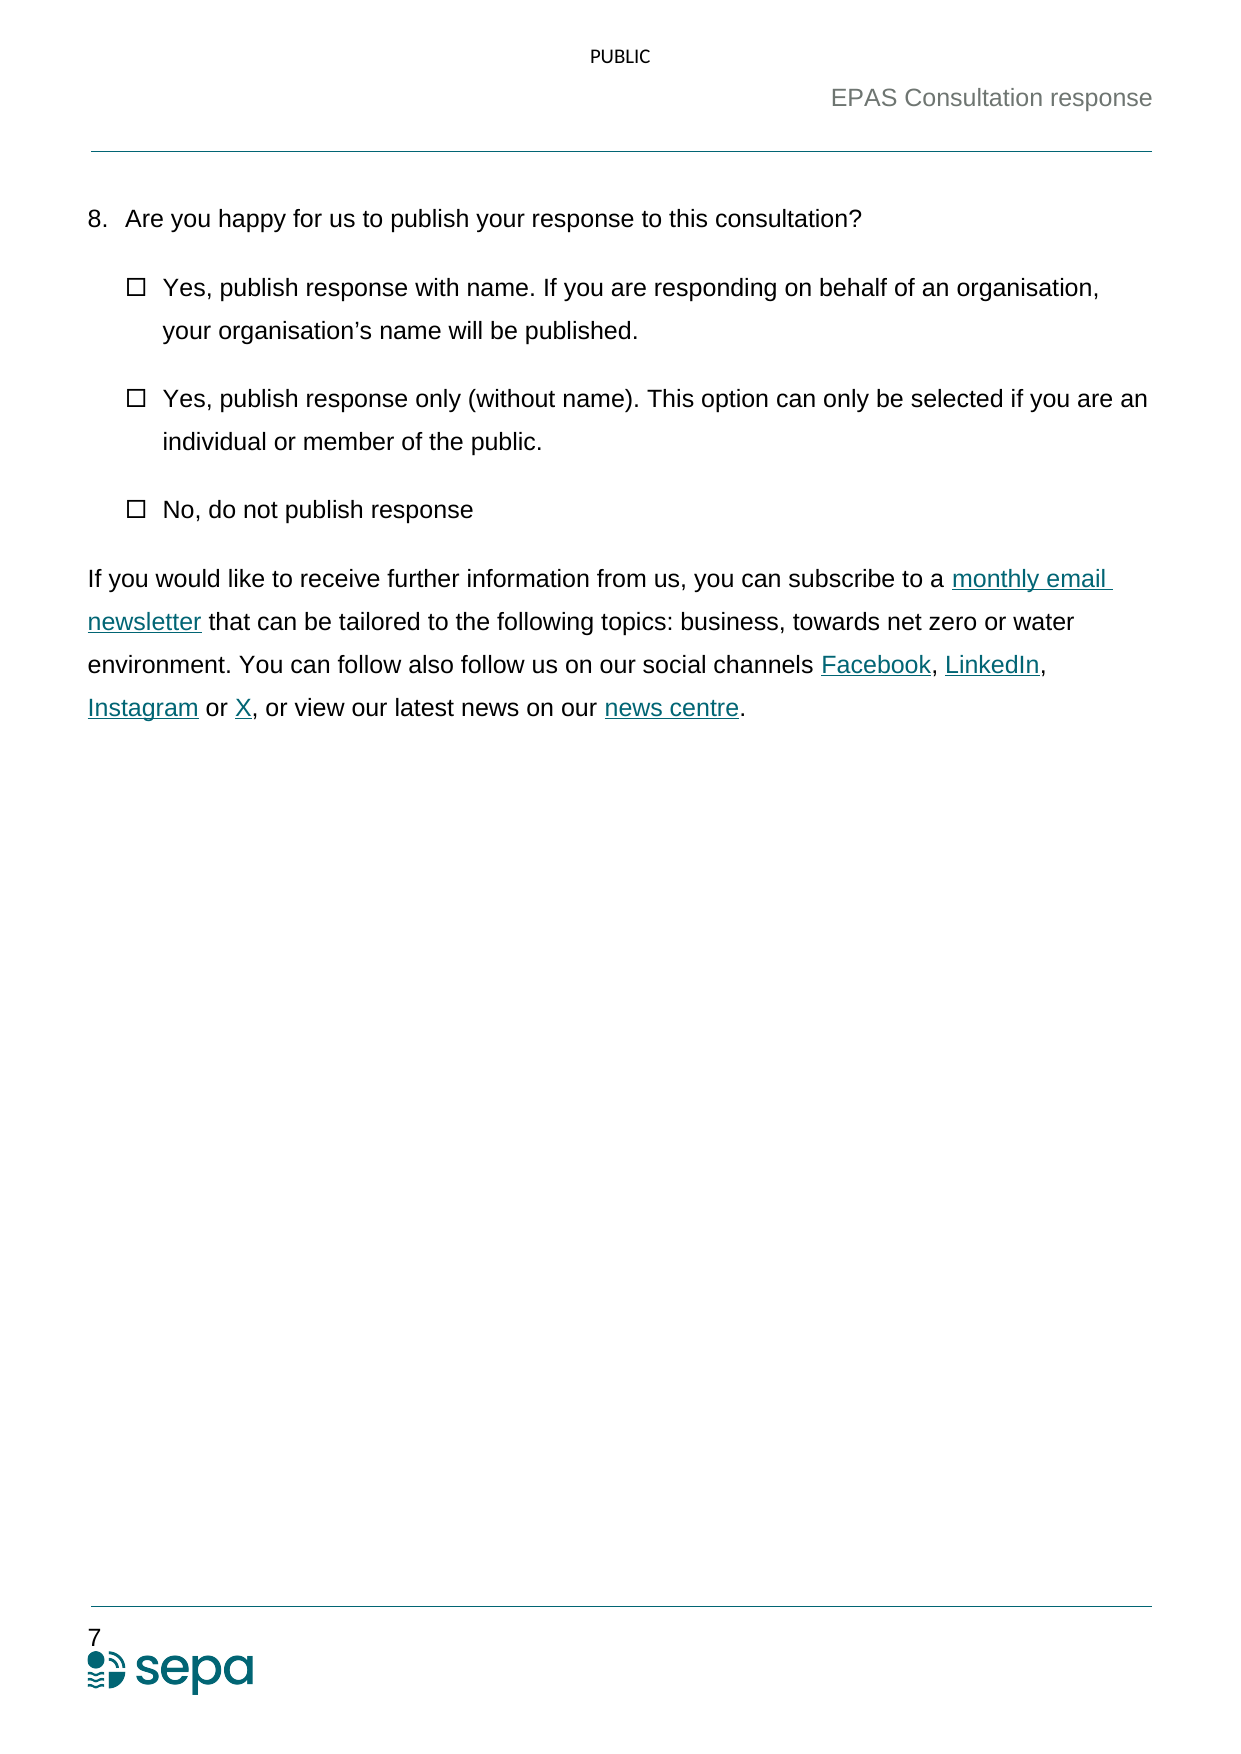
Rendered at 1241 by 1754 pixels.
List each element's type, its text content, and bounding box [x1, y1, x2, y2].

list No, do not publish response [125, 495, 1153, 524]
list Yes, publish response only (without name). This option can only be selected if you are an individual or member of the public. [125, 384, 1153, 456]
picture [87, 1651, 253, 1695]
list Are you happy for us to publish your response to this consultation? [87, 204, 1153, 233]
text If you would like to receive further information from us, you can subscribe to a monthly email newsletter that can be tailored to the following topics: business, towards net zero or water environment. You can follow also follow us on our social channels Facebook, LinkedIn, Instagram or X, or view our latest news on our news centre. [87, 563, 1153, 722]
list Yes, publish response with name. If you are responding on behalf of an organisation, your organisation’s name will be published. [125, 273, 1153, 344]
